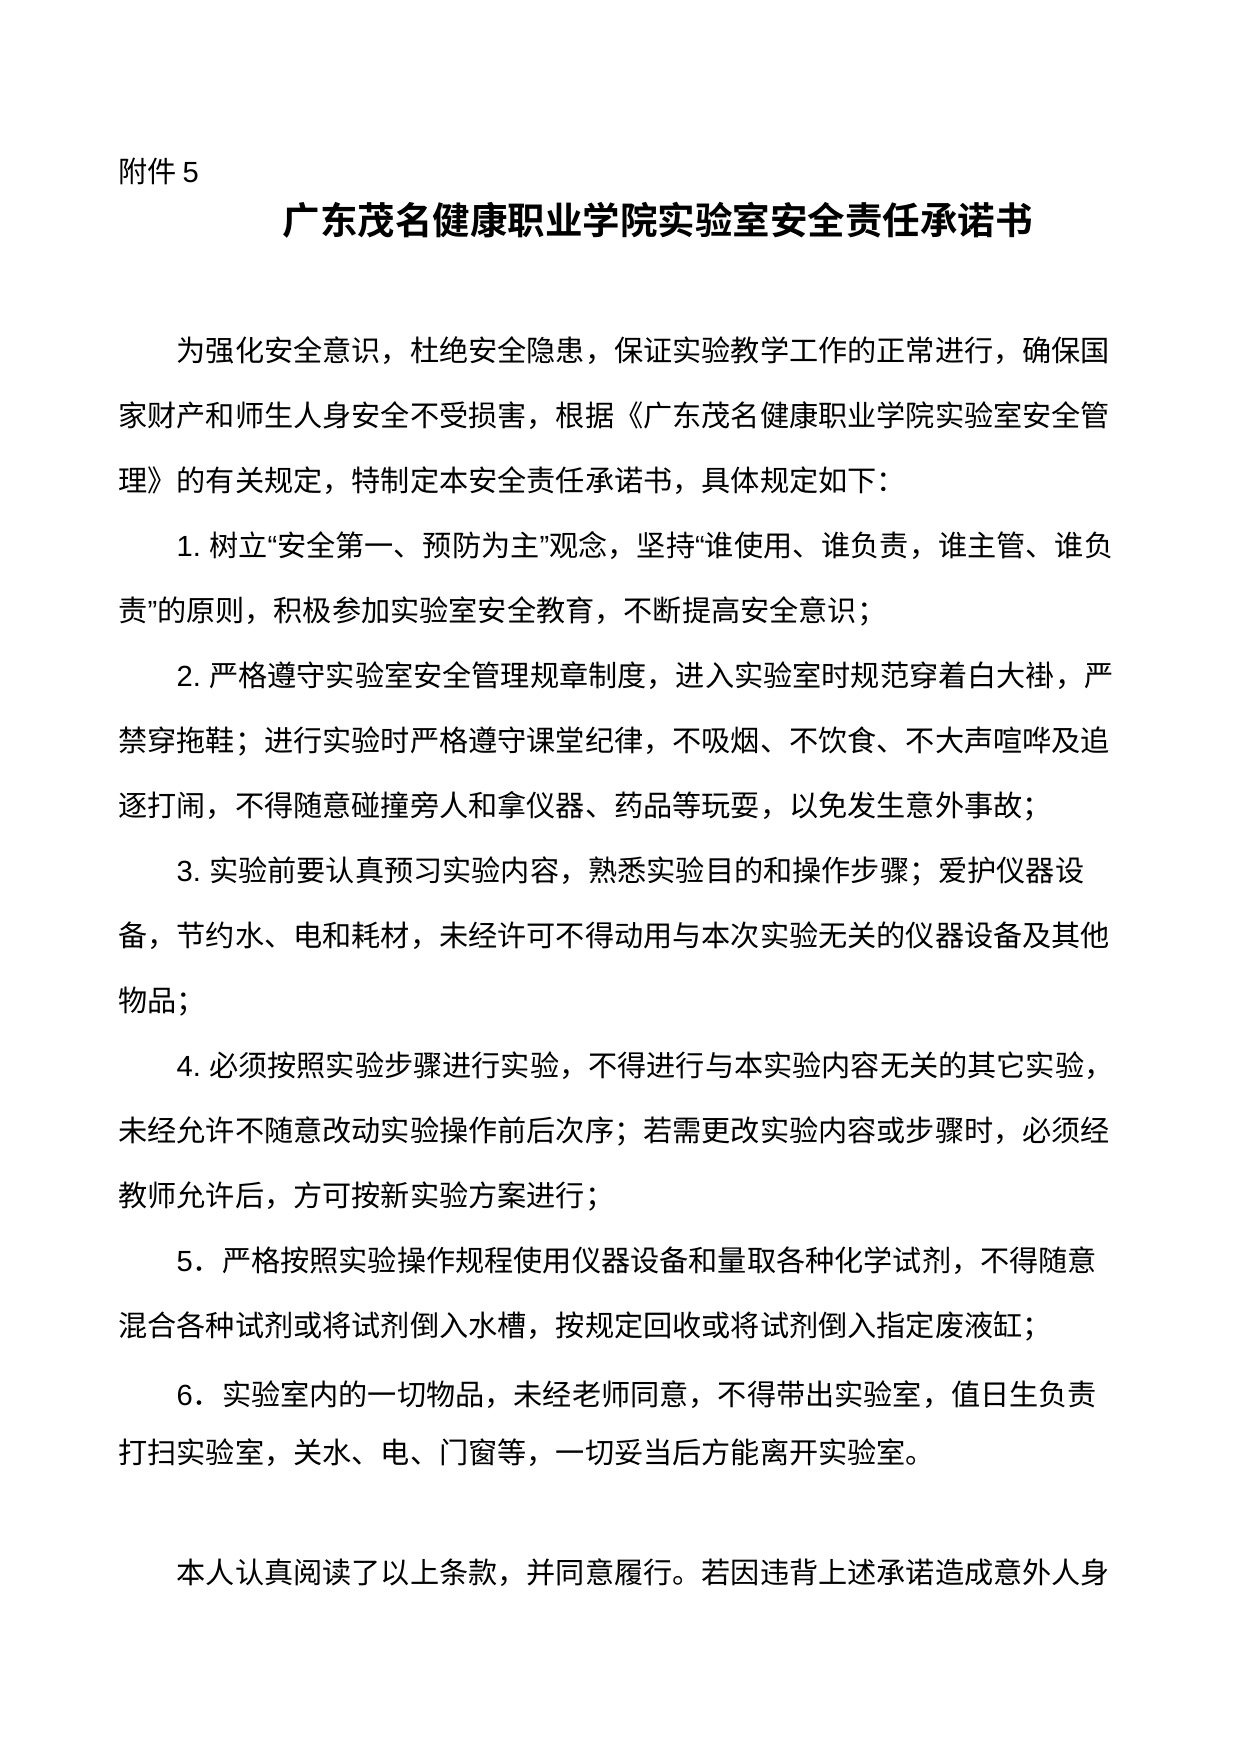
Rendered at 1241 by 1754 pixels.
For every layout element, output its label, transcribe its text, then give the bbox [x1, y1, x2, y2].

list 树立“安全第一、预防为主”观念，坚持“谁使用、谁负责，谁主管、谁负责”的原则，积极参加实验室安全教育，不断提高安全意识； [118, 513, 1122, 643]
text 5．严格按照实验操作规程使用仪器设备和量取各种化学试剂，不得随意混合各种试剂或将试剂倒入水槽，按规定回收或将试剂倒入指定废液缸； [118, 1228, 1122, 1358]
list 严格遵守实验室安全管理规章制度，进入实验室时规范穿着白大褂，严禁穿拖鞋；进行实验时严格遵守课堂纪律，不吸烟、不饮食、不大声喧哗及追逐打闹，不得随意碰撞旁人和拿仪器、药品等玩耍，以免发生意外事故； [118, 643, 1122, 838]
text 为强化安全意识，杜绝安全隐患，保证实验教学工作的正常进行，确保国家财产和师生人身安全不受损害，根据《广东茂名健康职业学院实验室安全管理》的有关规定，特制定本安全责任承诺书，具体规定如下： [118, 318, 1122, 513]
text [118, 1540, 1122, 1605]
text 附件5 [118, 155, 1122, 188]
text 6．实验室内的一切物品，未经老师同意，不得带出实验室，值日生负责打扫实验室，关水、电、门窗等，一切妥当后方能离开实验室。 [118, 1358, 1122, 1475]
list 实验前要认真预习实验内容，熟悉实验目的和操作步骤；爱护仪器设备，节约水、电和耗材，未经许可不得动用与本次实验无关的仪器设备及其他物品； [118, 838, 1122, 1033]
text 广东茂名健康职业学院实验室安全责任承诺书 [118, 188, 1122, 253]
list 4. 必须按照实验步骤进行实验，不得进行与本实验内容无关的其它实验，未经允许不随意改动实验操作前后次序；若需更改实验内容或步骤时，必须经教师允许后，方可按新实验方案进行； [118, 1033, 1122, 1228]
